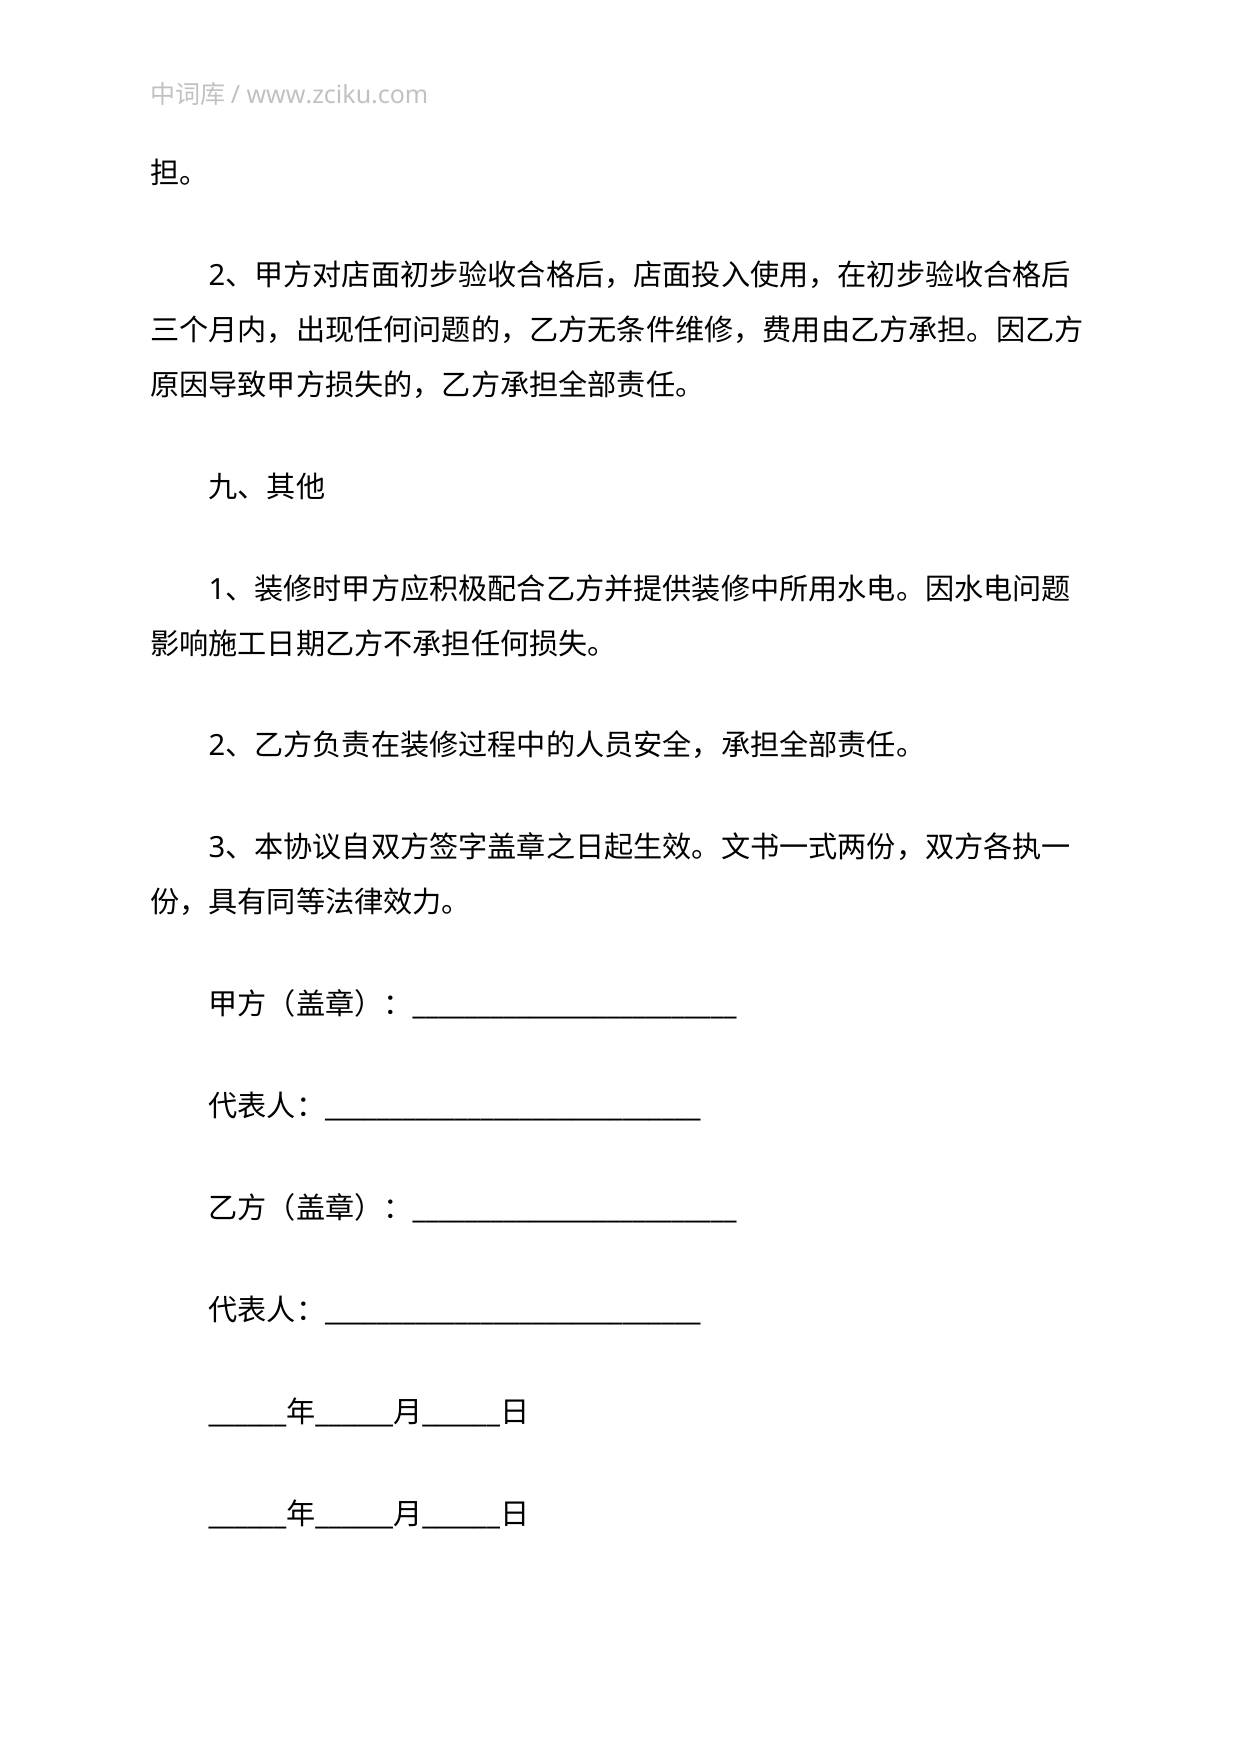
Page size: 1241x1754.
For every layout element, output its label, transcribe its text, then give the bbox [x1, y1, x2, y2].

text 甲方（盖章）：_________________________ [150, 981, 1090, 1023]
text 九、其他 [150, 463, 1090, 506]
text 2、甲方对店面初步验收合格后，店面投入使用，在初步验收合格后三个月内，出现任何问题的，乙方无条件维修，费用由乙方承担。因乙方原因导致甲方损失的，乙方承担全部责任。 [150, 252, 1090, 404]
text 1、装修时甲方应积极配合乙方并提供装修中所用水电。因水电问题影响施工日期乙方不承担任何损失。 [150, 565, 1090, 662]
text 乙方（盖章）：_________________________ [150, 1185, 1090, 1227]
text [150, 150, 1090, 192]
text ______年______月______日 [150, 1389, 1090, 1431]
text 代表人：_____________________________ [150, 1083, 1090, 1125]
text 代表人：_____________________________ [150, 1287, 1090, 1329]
text 2、乙方负责在装修过程中的人员安全，承担全部责任。 [150, 722, 1090, 764]
text 3、本协议自双方签字盖章之日起生效。文书一式两份，双方各执一份，具有同等法律效力。 [150, 824, 1090, 921]
text ______年______月______日 [150, 1491, 1090, 1533]
